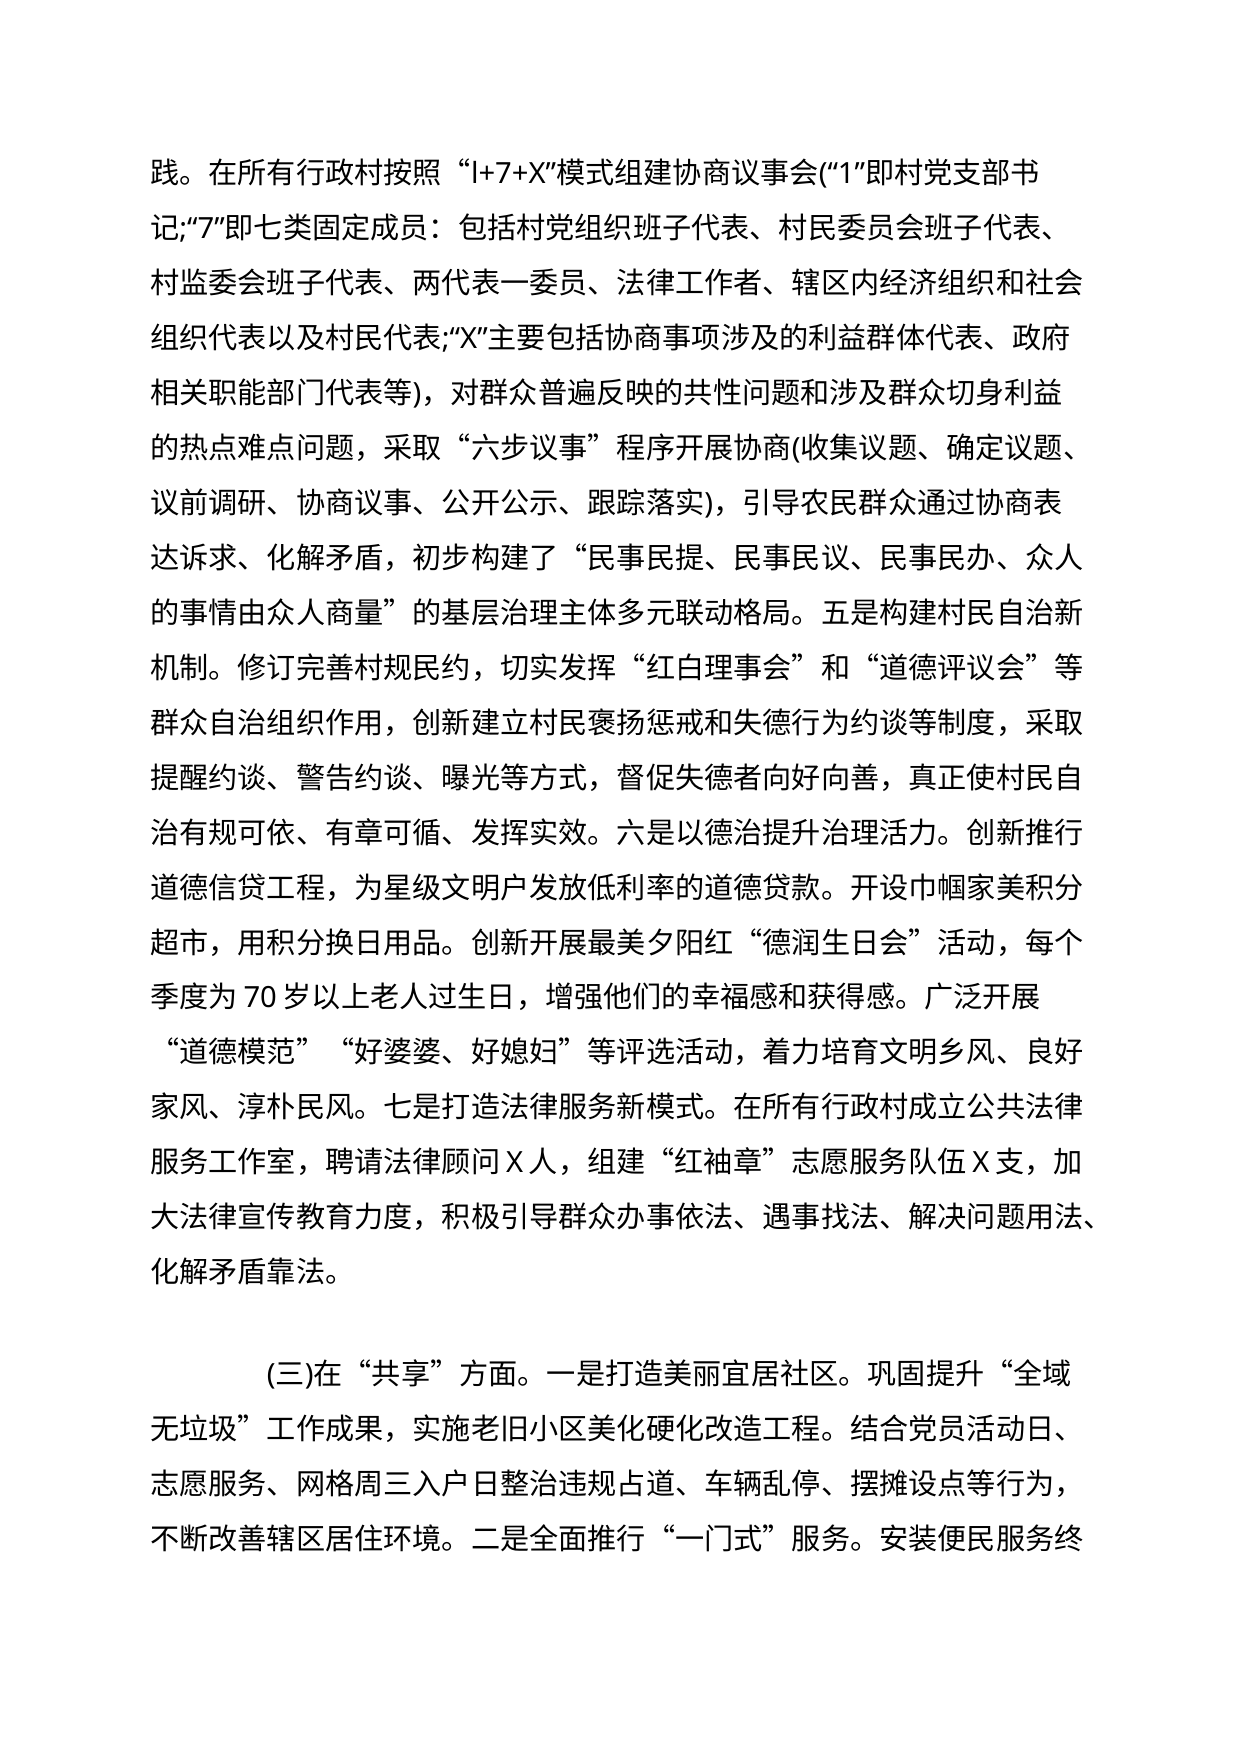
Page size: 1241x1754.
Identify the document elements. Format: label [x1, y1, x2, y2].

text [150, 1351, 1090, 1558]
text [150, 150, 1090, 1291]
